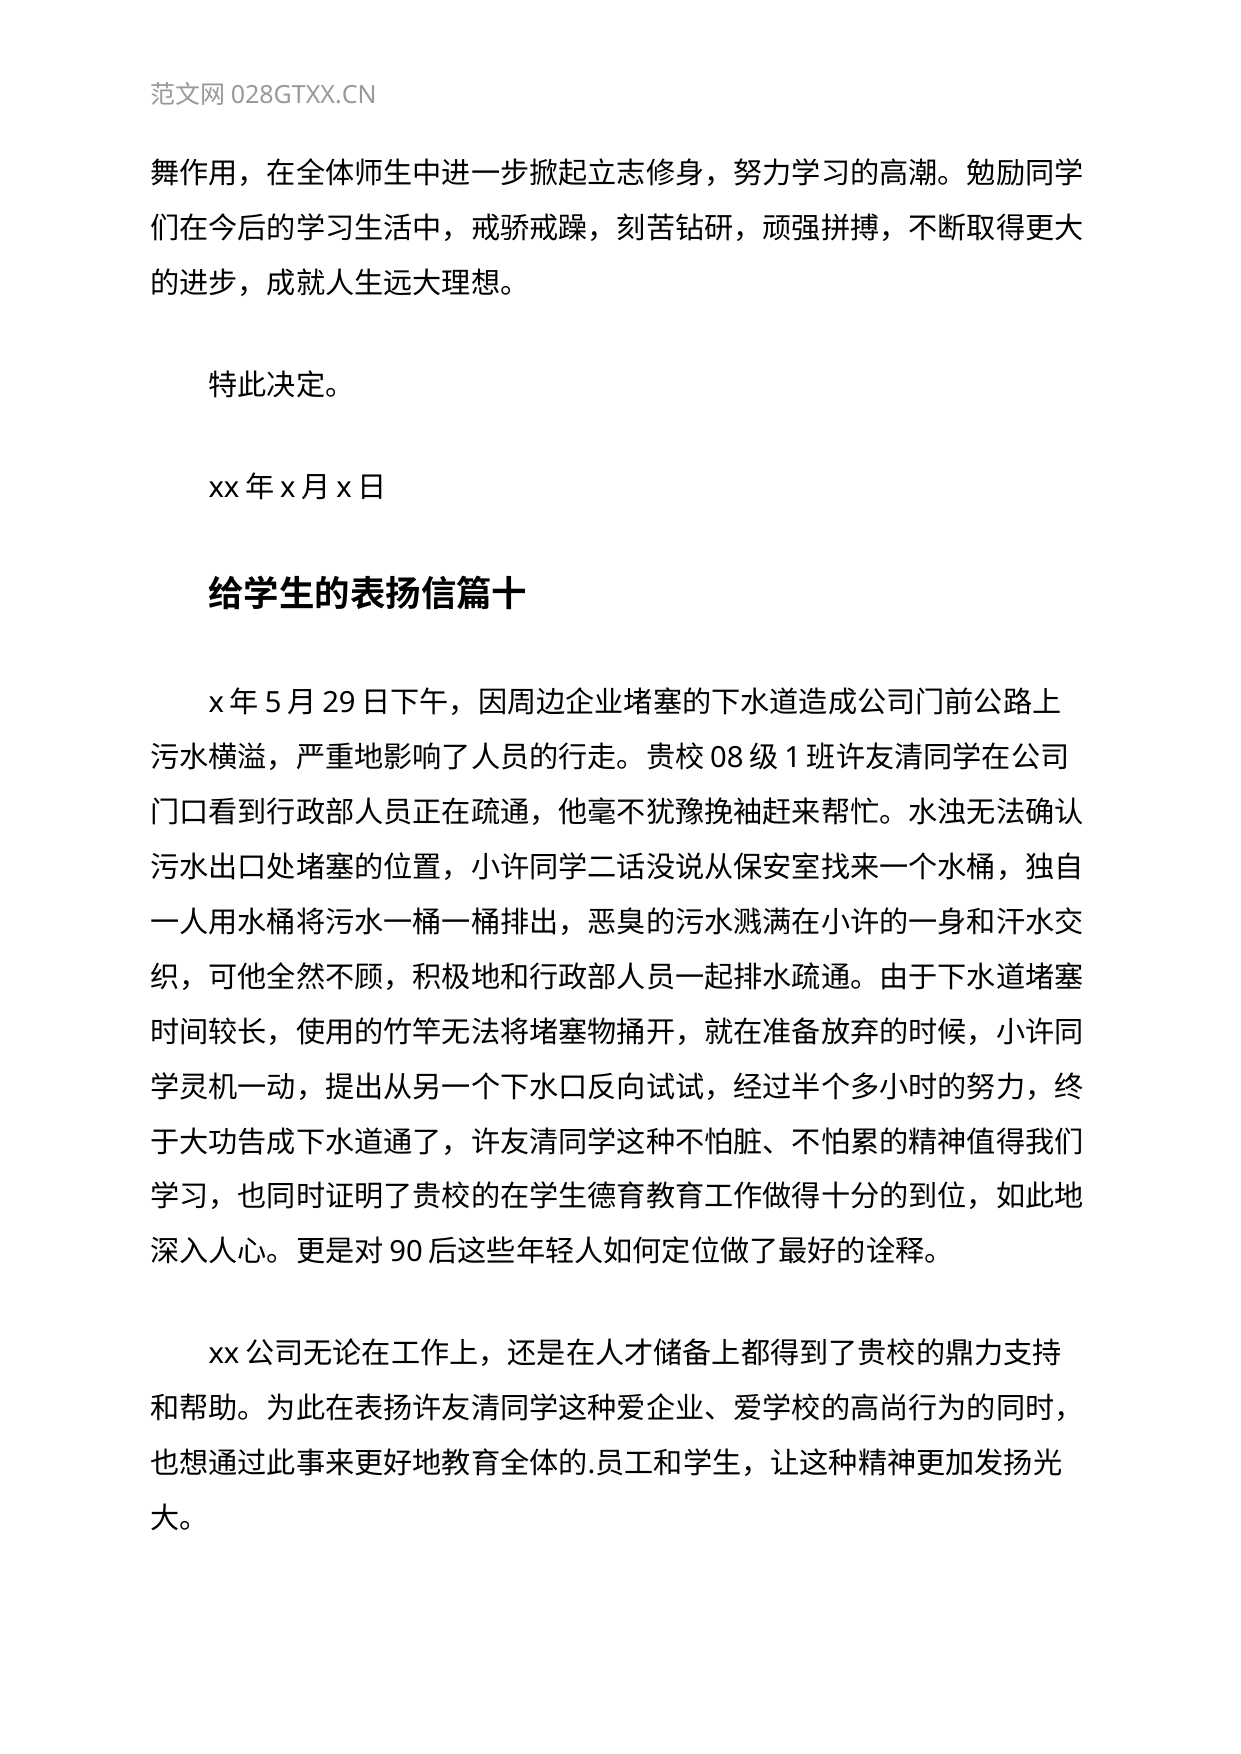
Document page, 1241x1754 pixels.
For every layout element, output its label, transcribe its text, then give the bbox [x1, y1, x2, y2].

text 给学生的表扬信篇十 [150, 565, 1090, 617]
text xx年x月x日 [150, 463, 1090, 506]
text xx公司无论在工作上，还是在人才储备上都得到了贵校的鼎力支持和帮助。为此在表扬许友清同学这种爱企业、爱学校的高尚行为的同时，也想通过此事来更好地教育全体的.员工和学生，让这种精神更加发扬光大。 [150, 1330, 1090, 1537]
text x年5月29日下午，因周边企业堵塞的下水道造成公司门前公路上污水横溢，严重地影响了人员的行走。贵校08级1班许友清同学在公司门口看到行政部人员正在疏通，他毫不犹豫挽袖赶来帮忙。水浊无法确认污水出口处堵塞的位置，小许同学二话没说从保安室找来一个水桶，独自一人用水桶将污水一桶一桶排出，恶臭的污水溅满在小许的一身和汗水交织，可他全然不顾，积极地和行政部人员一起排水疏通。由于下水道堵塞时间较长，使用的竹竿无法将堵塞物捅开，就在准备放弃的时候，小许同学灵机一动，提出从另一个下水口反向试试，经过半个多小时的努力，终于大功告成下水道通了，许友清同学这种不怕脏、不怕累的精神值得我们学习，也同时证明了贵校的在学生德育教育工作做得十分的到位，如此地深入人心。更是对90后这些年轻人如何定位做了最好的诠释。 [150, 679, 1090, 1270]
text 特此决定。 [150, 362, 1090, 404]
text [150, 150, 1090, 302]
